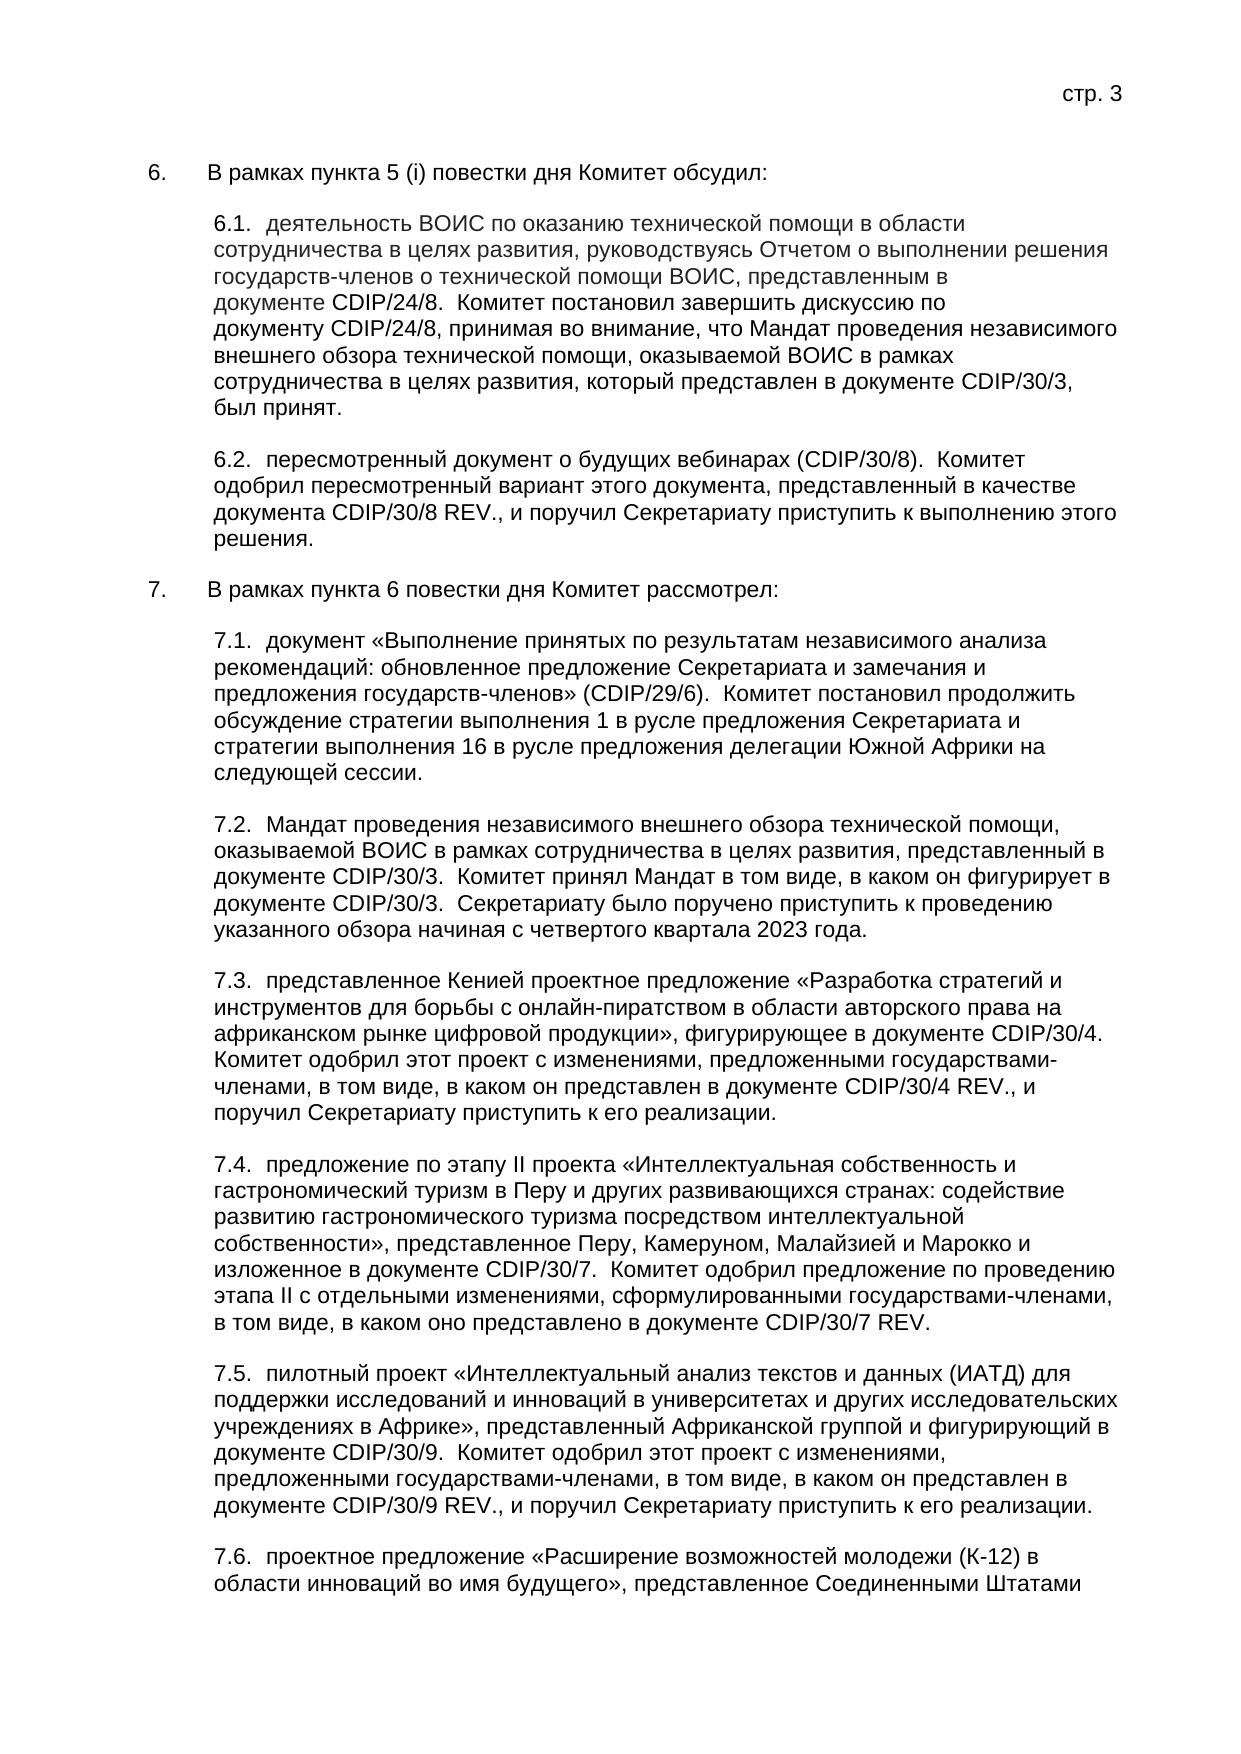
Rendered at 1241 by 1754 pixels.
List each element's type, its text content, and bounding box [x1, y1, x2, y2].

list В рамках пункта 5 (i) повестки дня Комитет обсудил: [148, 158, 1122, 185]
list предложение по этапу II проекта «Интеллектуальная собственность и гастрономический туризм в Перу и других развивающихся странах: содействие развитию гастрономического туризма посредством интеллектуальной собственности», представленное Перу, Камеруном, Малайзией и Марокко и изложенное в документе CDIP/30/7. Комитет одобрил предложение по проведению этапа II с отдельными изменениями, сформулированными государствами-членами, в том виде, в каком оно представлено в документе CDIP/30/7 REV. [214, 1151, 1122, 1335]
list представленное Кенией проектное предложение «Разработка стратегий и инструментов для борьбы с онлайн-пиратством в области авторского права на африканском рынке цифровой продукции», фигурирующее в документе CDIP/30/4. Комитет одобрил этот проект с изменениями, предложенными государствами-членами, в том виде, в каком он представлен в документе CDIP/30/4 REV., и поручил Секретариату приступить к его реализации. [214, 967, 1122, 1126]
list пилотный проект «Интеллектуальный анализ текстов и данных (ИАТД) для поддержки исследований и инноваций в университетах и других исследовательских учреждениях в Африке», представленный Африканской группой и фигурирующий в документе CDIP/30/9. Комитет одобрил этот проект с изменениями, предложенными государствами-членами, в том виде, в каком он представлен в документе CDIP/30/9 REV., и поручил Секретариату приступить к его реализации. [214, 1360, 1122, 1518]
list документ «Выполнение принятых по результатам независимого анализа рекомендаций: обновленное предложение Секретариата и замечания и предложения государств-членов» (CDIP/29/6). Комитет постановил продолжить обсуждение стратегии выполнения 1 в русле предложения Секретариата и стратегии выполнения 16 в русле предложения делегации Южной Африки на следующей сессии. [214, 627, 1122, 786]
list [214, 1543, 1122, 1596]
list В рамках пункта 6 повестки дня Комитет рассмотрел: [148, 576, 1122, 602]
list пересмотренный документ о будущих вебинарах (CDIP/30/8). Комитет одобрил пересмотренный вариант этого документа, представленный в качестве документа CDIP/30/8 REV., и поручил Секретариату приступить к выполнению этого решения. [213, 446, 1122, 551]
list Мандат проведения независимого внешнего обзора технической помощи, оказываемой ВОИС в рамках сотрудничества в целях развития, представленный в документе CDIP/30/3. Комитет принял Мандат в том виде, в каком он фигурирует в документе CDIP/30/3. Секретариату было поручено приступить к проведению указанного обзора начиная с четвертого квартала 2023 года. [214, 811, 1122, 942]
list деятельность ВОИС по оказанию технической помощи в области сотрудничества в целях развития, руководствуясь Отчетом о выполнении решения государств-членов о технической помощи ВОИС, представленным в документе CDIP/24/8. Комитет постановил завершить дискуссию по документу CDIP/24/8, принимая во внимание, что Мандат проведения независимого внешнего обзора технической помощи, оказываемой ВОИС в рамках сотрудничества в целях развития, который представлен в документе CDIP/30/3, был принят. [213, 210, 1122, 421]
